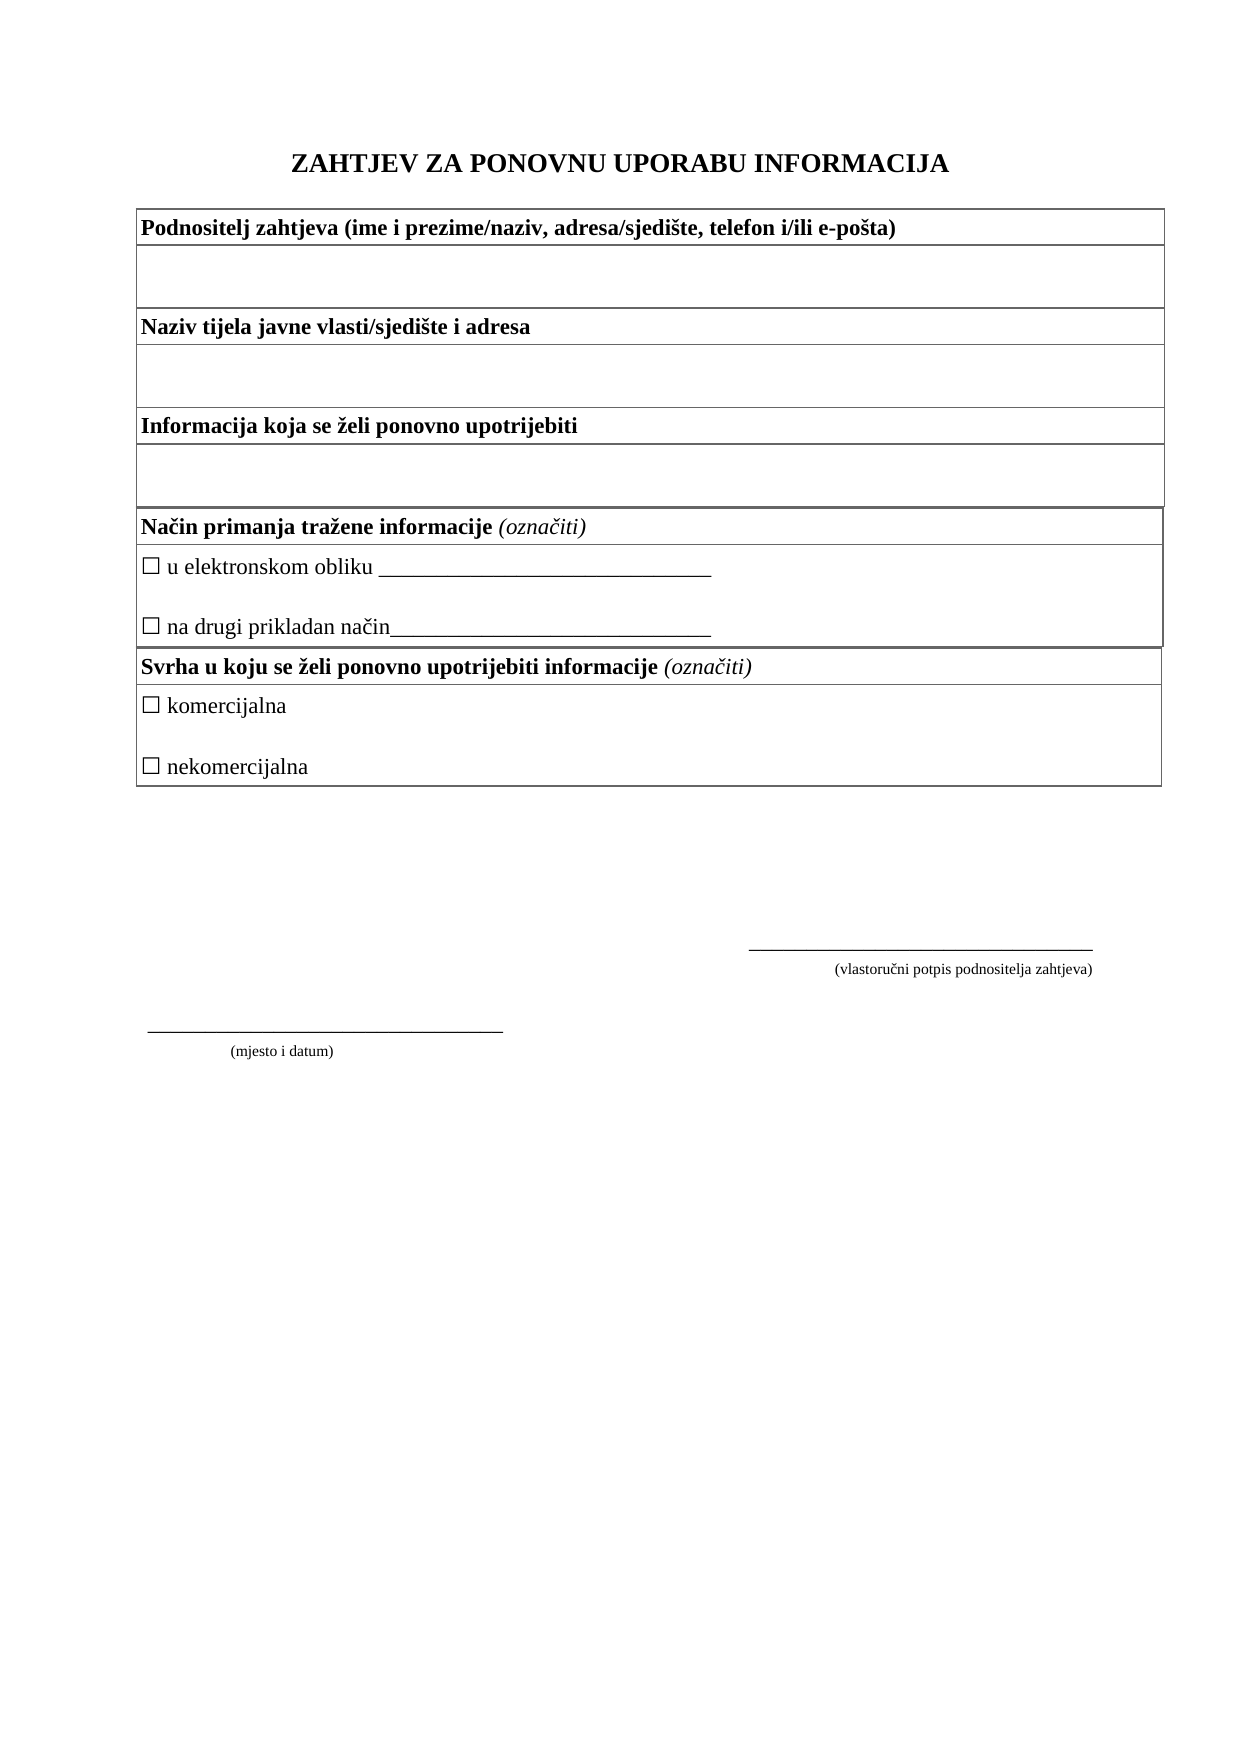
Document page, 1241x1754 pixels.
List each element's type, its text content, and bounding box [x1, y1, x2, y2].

table_cell ☐ komercijalna ☐ nekomercijalna [137, 685, 1161, 785]
table_header Svrha u koju se želi ponovno upotrijebiti informacije (označiti) [137, 649, 1161, 683]
table_cell [137, 345, 1164, 406]
text ______________________________ (vlastoručni potpis podnositelja zahtjeva) [148, 927, 1093, 980]
table_header Način primanja tražene informacije (označiti) [137, 509, 1162, 544]
text ZAHTJEV ZA PONOVNU UPORABU INFORMACIJA [148, 148, 1093, 179]
table_cell Naziv tijela javne vlasti/sjedište i adresa [137, 309, 1164, 344]
table_cell ☐ u elektronskom obliku _____________________________ ☐ na drugi prikladan način____________________________ [137, 545, 1162, 646]
table_header Podnositelj zahtjeva (ime i prezime/naziv, adresa/sjedište, telefon i/ili e-pošta) [137, 210, 1164, 244]
table_cell [137, 445, 1164, 506]
text _______________________________ (mjesto i datum) [148, 1009, 1093, 1062]
table_cell Informacija koja se želi ponovno upotrijebiti [137, 408, 1164, 443]
table_cell [137, 246, 1164, 307]
